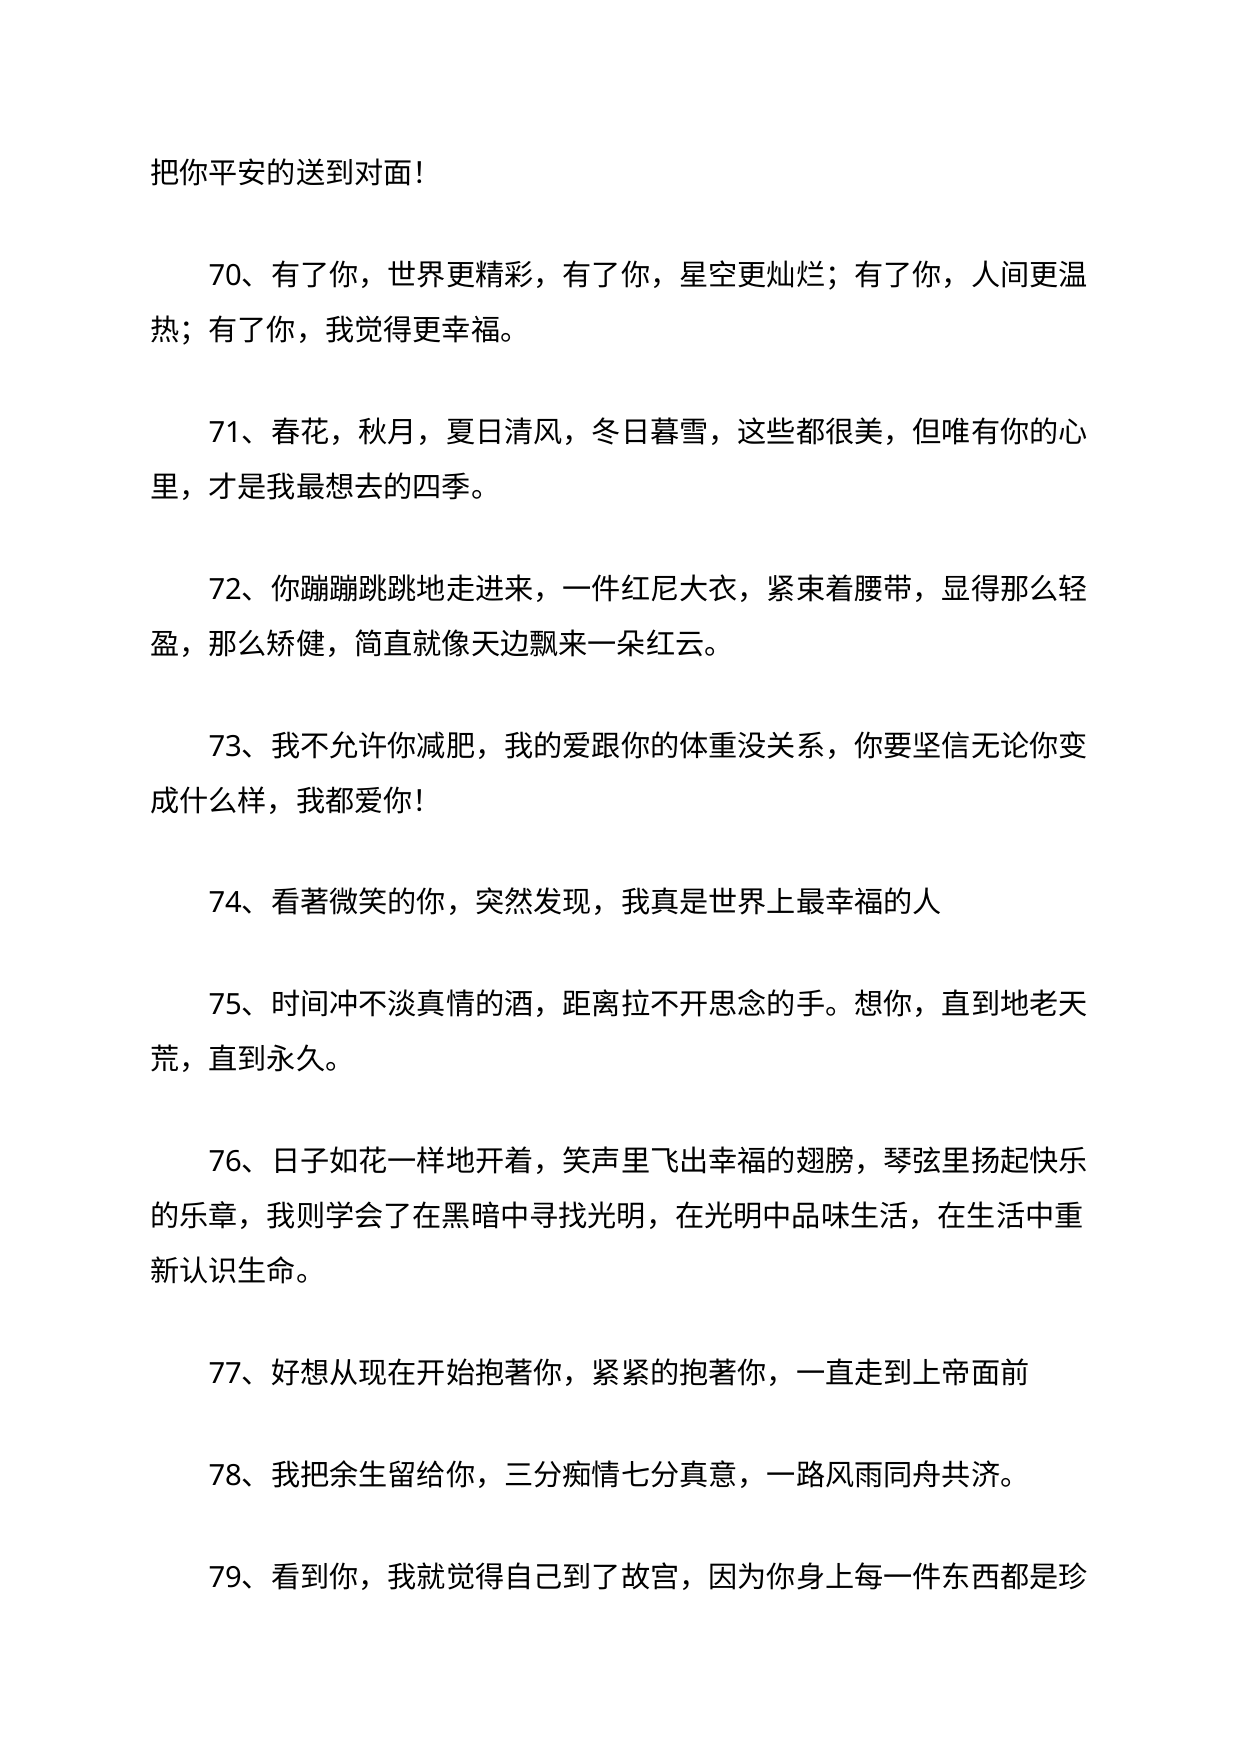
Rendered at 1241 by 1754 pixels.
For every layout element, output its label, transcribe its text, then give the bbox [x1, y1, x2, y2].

text 75、时间冲不淡真情的酒，距离拉不开思念的手。想你，直到地老天荒，直到永久。 [150, 981, 1090, 1078]
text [150, 150, 1090, 192]
text 73、我不允许你减肥，我的爱跟你的体重没关系，你要坚信无论你变成什么样，我都爱你！ [150, 722, 1090, 819]
text 72、你蹦蹦跳跳地走进来，一件红尼大衣，紧束着腰带，显得那么轻盈，那么矫健，简直就像天边飘来一朵红云。 [150, 565, 1090, 663]
text 71、春花，秋月，夏日清风，冬日暮雪，这些都很美，但唯有你的心里，才是我最想去的四季。 [150, 408, 1090, 506]
text 76、日子如花一样地开着，笑声里飞出幸福的翅膀，琴弦里扬起快乐的乐章，我则学会了在黑暗中寻找光明，在光明中品味生活，在生活中重新认识生命。 [150, 1138, 1090, 1290]
text 77、好想从现在开始抱著你，紧紧的抱著你，一直走到上帝面前 [150, 1349, 1090, 1392]
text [150, 1553, 1090, 1596]
text 70、有了你，世界更精彩，有了你，星空更灿烂；有了你，人间更温热；有了你，我觉得更幸福。 [150, 252, 1090, 349]
text 74、看著微笑的你，突然发现，我真是世界上最幸福的人 [150, 879, 1090, 921]
text 78、我把余生留给你，三分痴情七分真意，一路风雨同舟共济。 [150, 1451, 1090, 1494]
